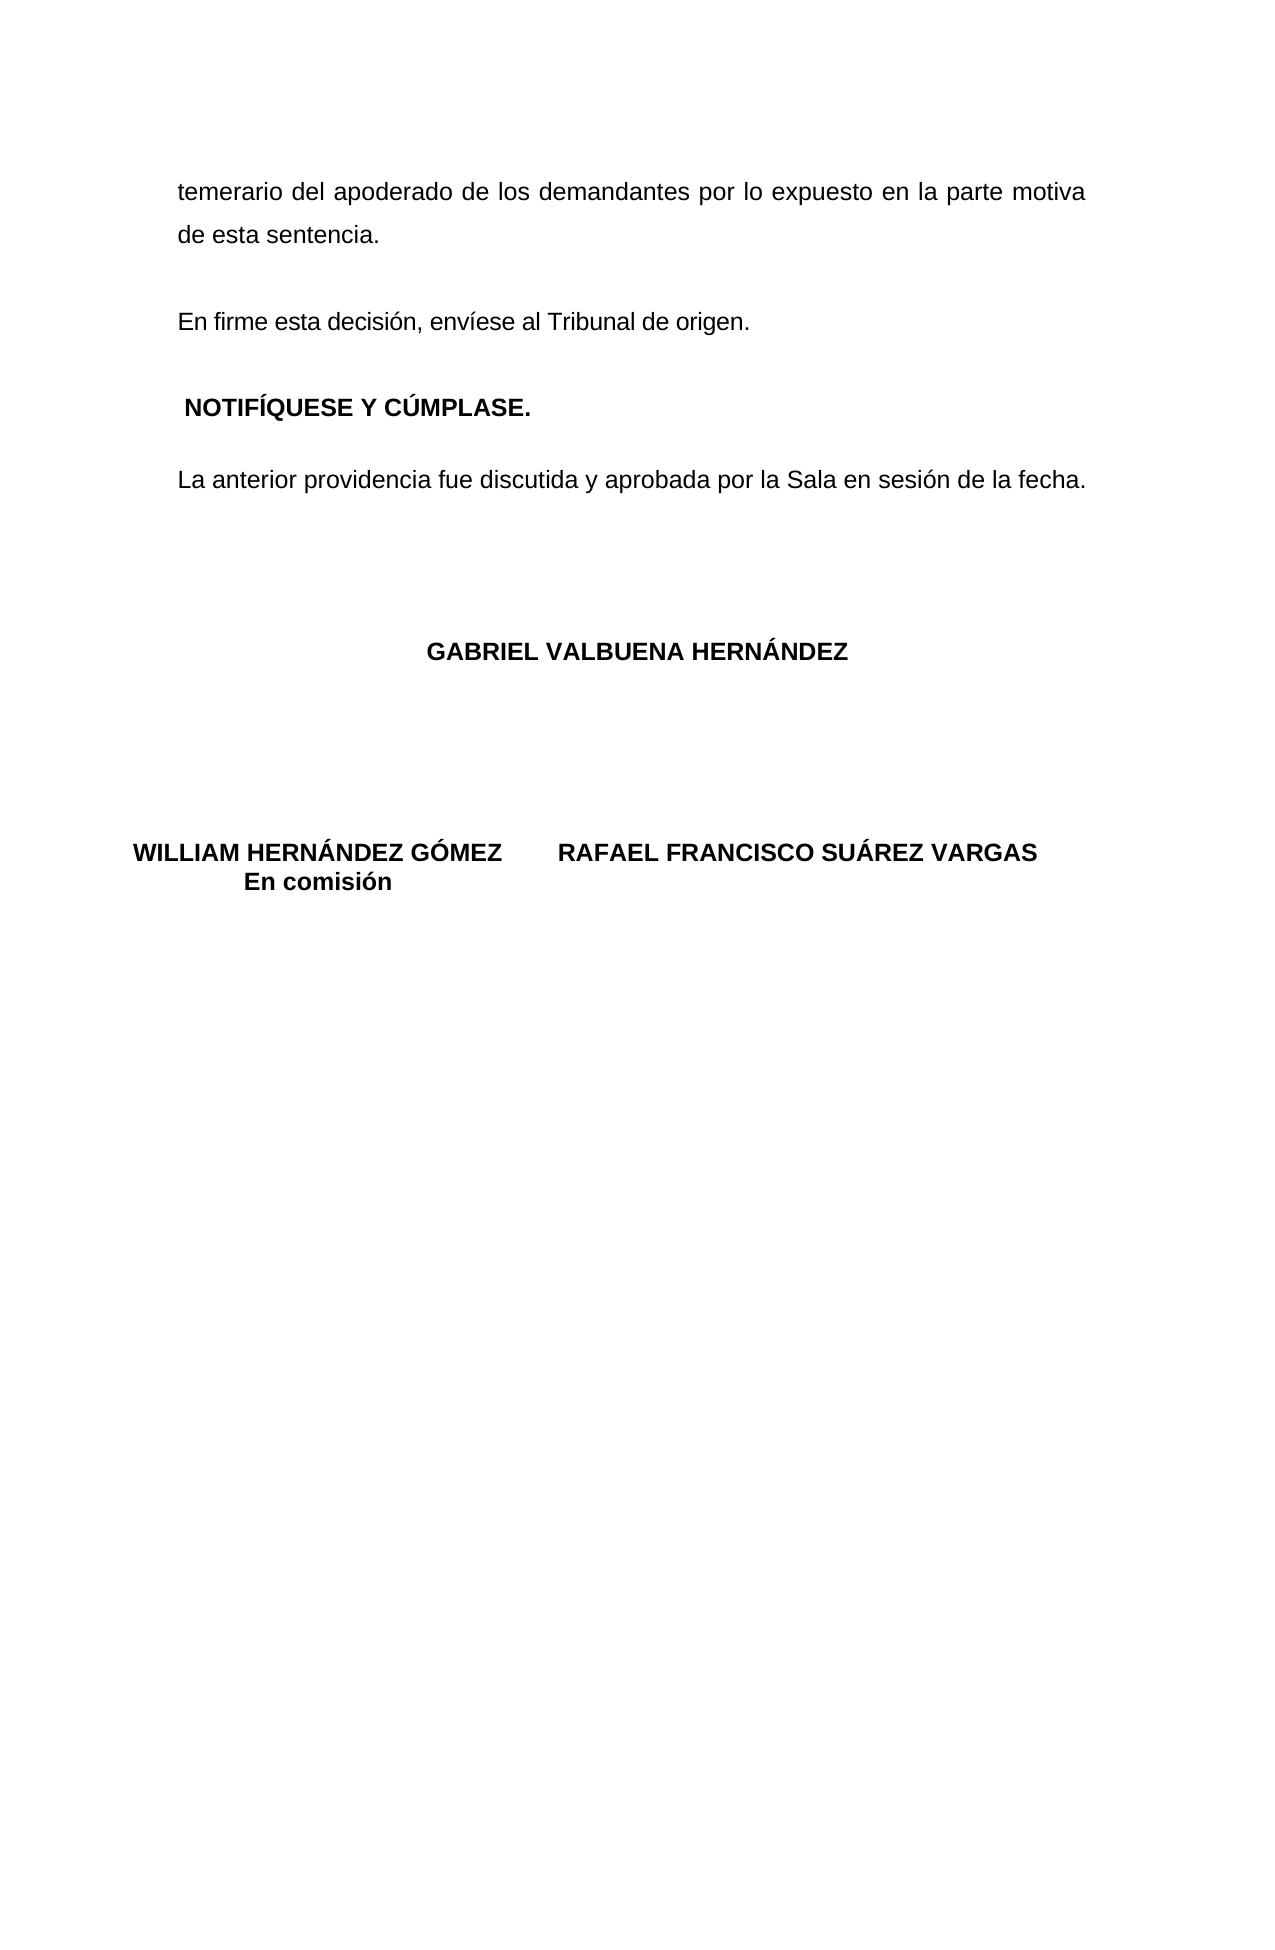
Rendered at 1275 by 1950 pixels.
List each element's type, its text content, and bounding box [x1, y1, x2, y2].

text GABRIEL VALBUENA HERNÁNDEZ [177, 637, 1098, 666]
text NOTIFÍQUESE Y CÚMPLASE. [177, 393, 1098, 422]
text En comisión [133, 867, 1098, 896]
text WILLIAM HERNÁNDEZ GÓMEZ RAFAEL FRANCISCO SUÁREZ VARGAS [133, 838, 1098, 867]
text En firme esta decisión, envíese al Tribunal de origen. [177, 307, 1087, 335]
text La anterior providencia fue discutida y aprobada por la Sala en sesión de la fecha. [177, 465, 1098, 493]
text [177, 177, 1087, 249]
